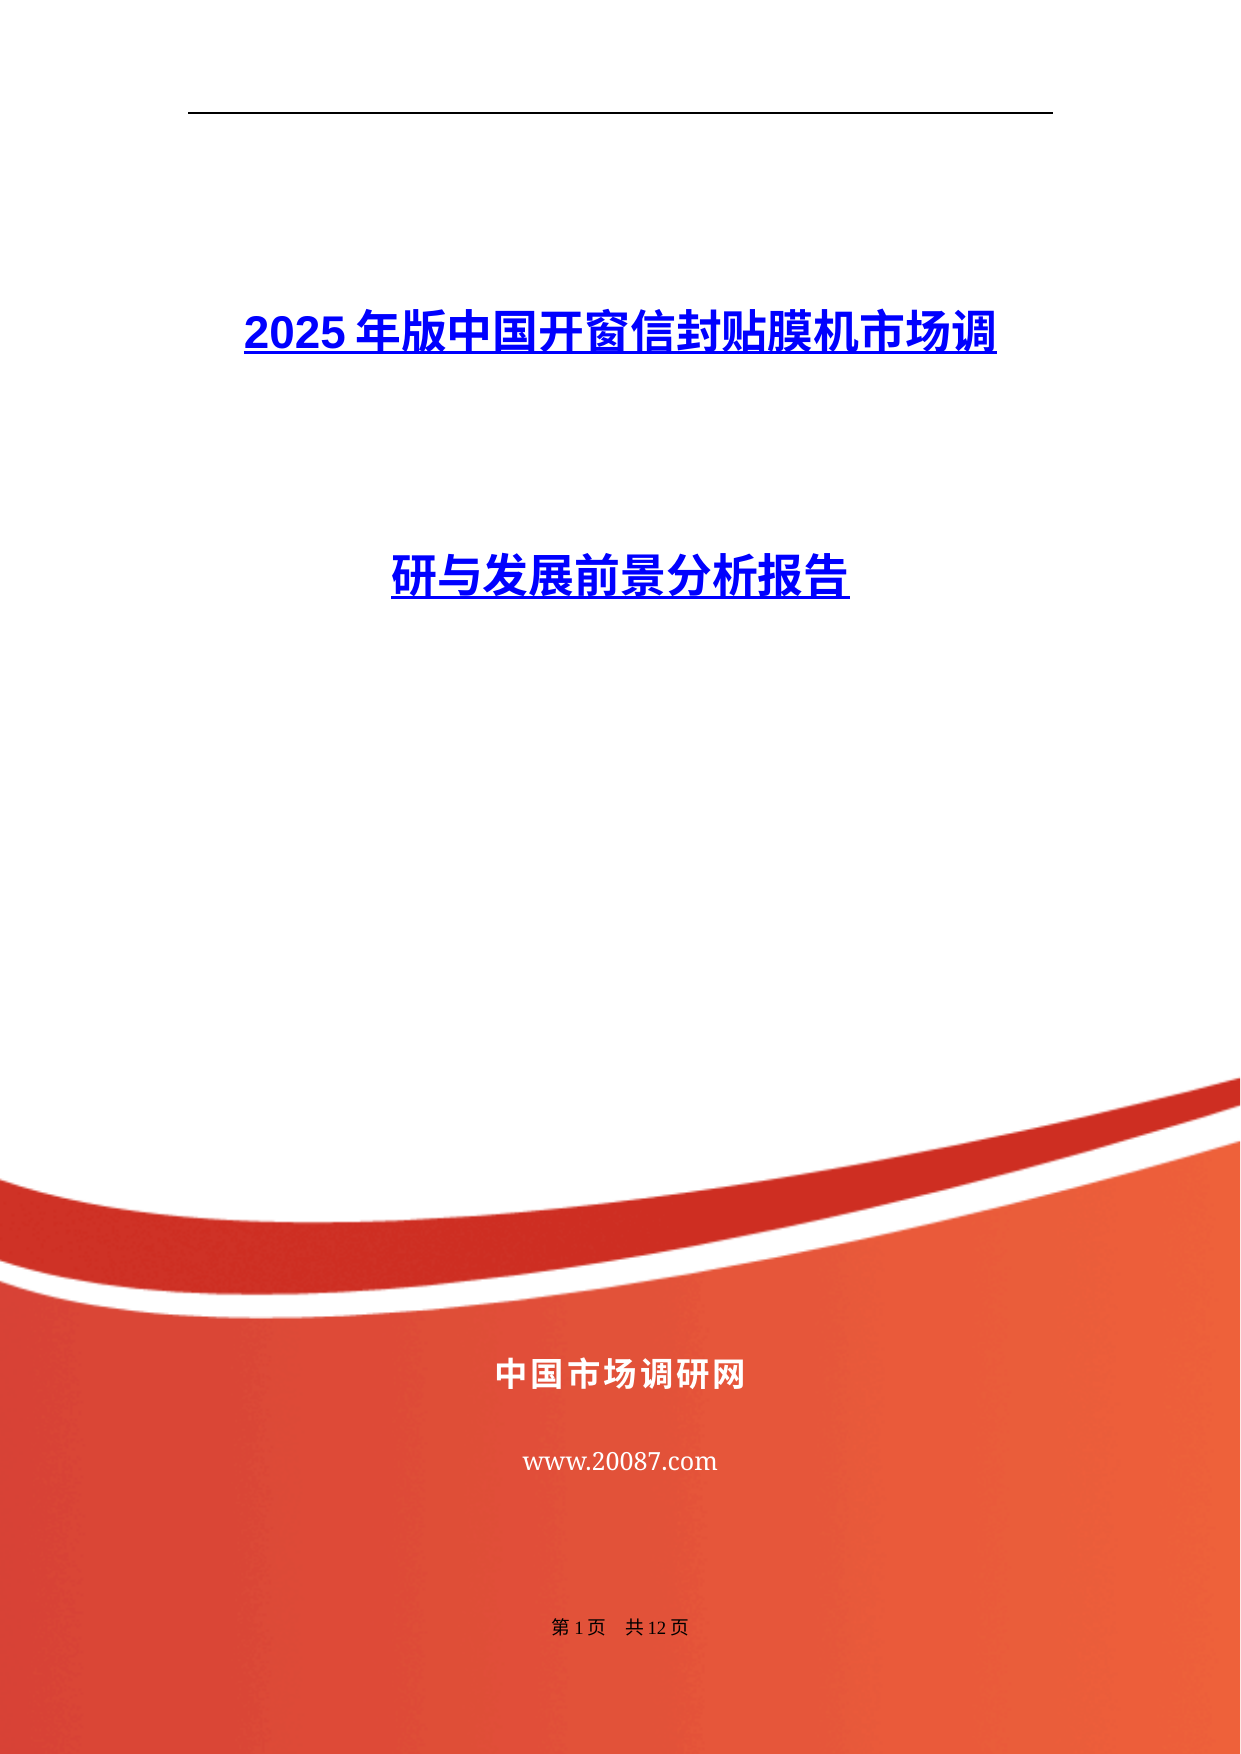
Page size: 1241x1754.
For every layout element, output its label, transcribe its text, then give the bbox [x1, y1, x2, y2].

picture [0, 1006, 1241, 1754]
text www.20087.com [187, 1428, 1053, 1493]
subtitle 中国市场调研网 [187, 1339, 1053, 1404]
table_header 2025年版中国开窗信封贴膜机市场调研与发展前景分析报告 [188, 207, 1053, 773]
